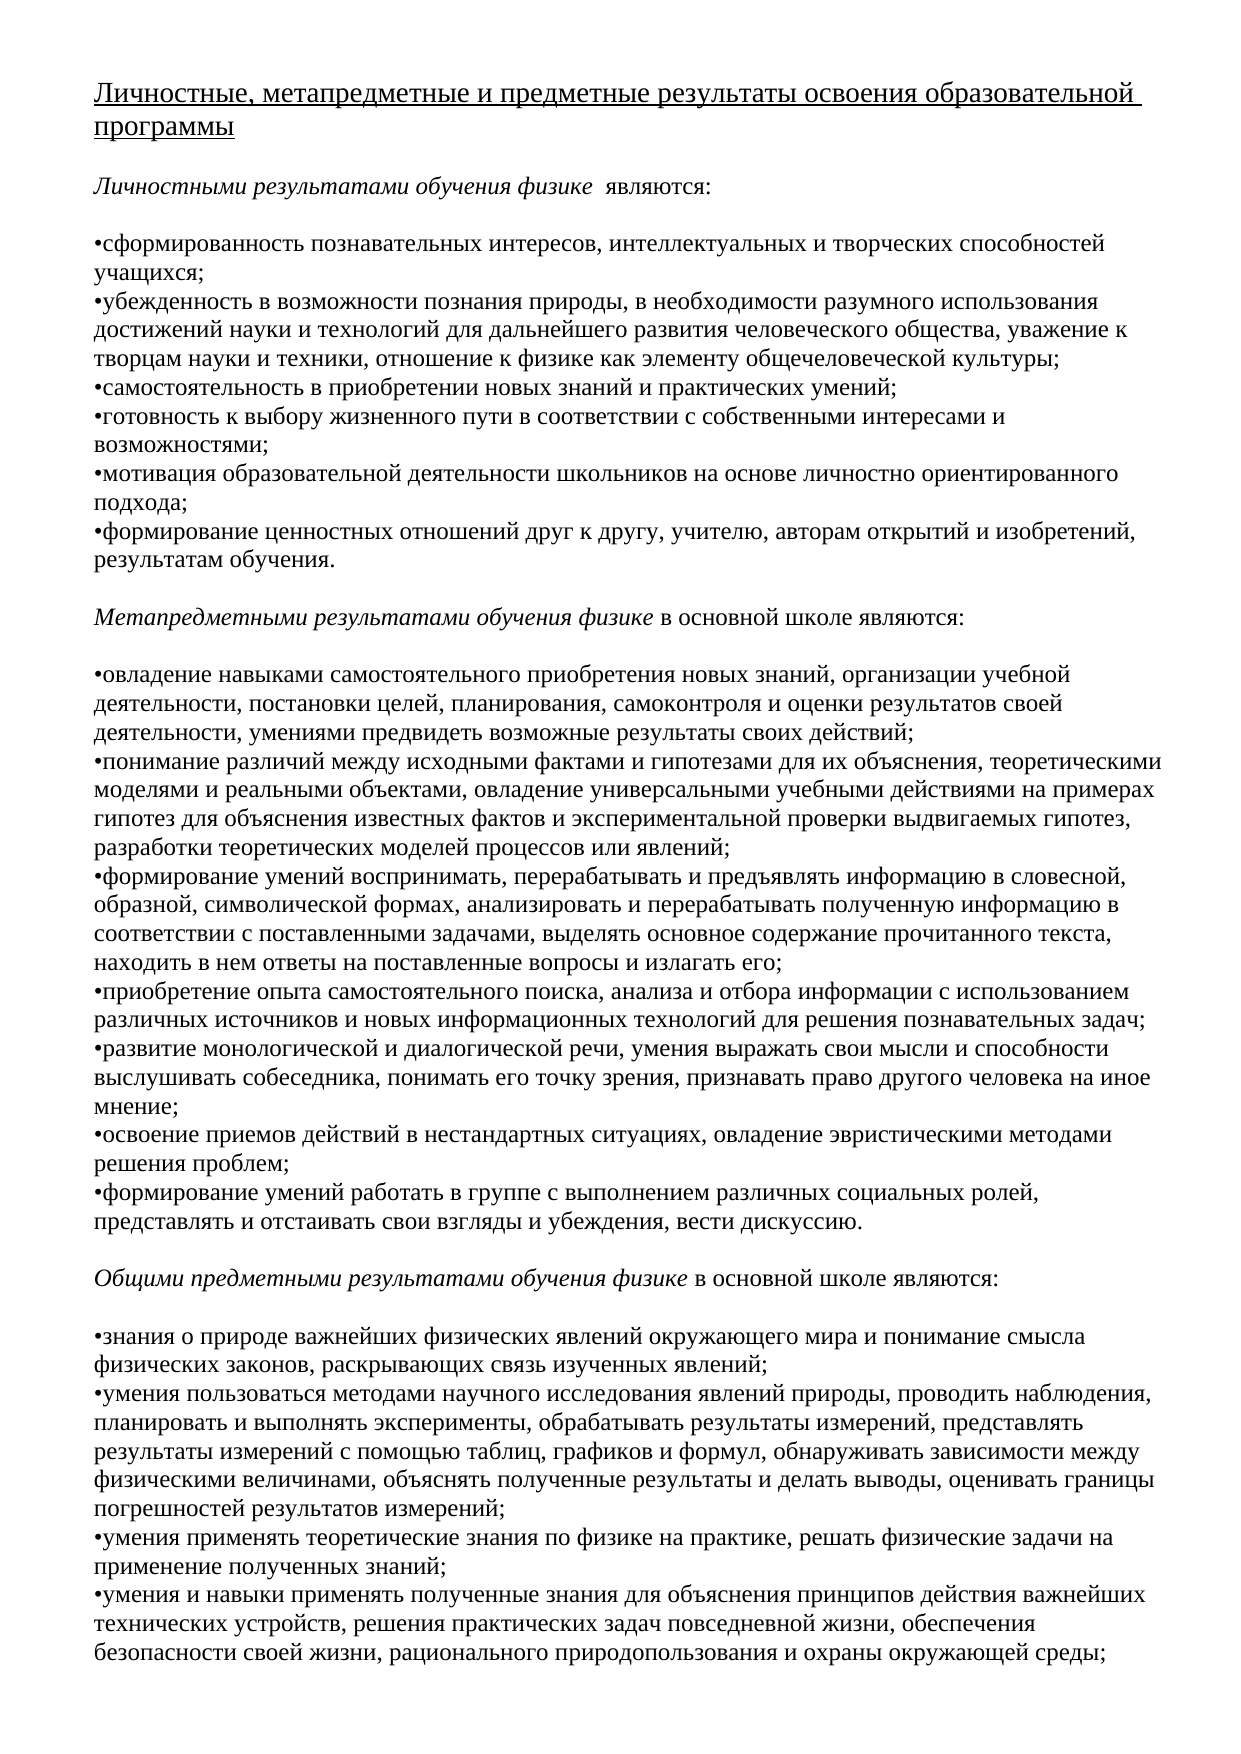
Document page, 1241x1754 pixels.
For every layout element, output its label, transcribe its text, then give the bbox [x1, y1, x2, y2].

text •формирование умений работать в группе с выполнением различных социальных ролей, представлять и отстаивать свои взгляды и убеждения, вести дискуссию. [94, 1177, 1162, 1234]
text •умения пользоваться методами научного исследования явлений природы, проводить наблюдения, планировать и выполнять эксперименты, обрабатывать результаты измерений, представлять результаты измерений с помощью таблиц, графиков и формул, обнаруживать зависимости между физическими величинами, объяснять полученные результаты и делать выводы, оценивать границы погрешностей результатов измерений; [94, 1378, 1162, 1522]
text •готовность к выбору жизненного пути в соответствии с собственными интересами и возможностями; [94, 401, 1162, 458]
text •развитие монологической и диалогической речи, умения выражать свои мысли и способности выслушивать собеседника, понимать его точку зрения, признавать право другого человека на иное мнение; [94, 1033, 1162, 1119]
text •знания о природе важнейших физических явлений окружающего мира и понимание смысла физических законов, раскрывающих связь изученных явлений; [94, 1321, 1162, 1378]
text •приобретение опыта самостоятельного поиска, анализа и отбора информации с использованием различных источников и новых информационных технологий для решения познавательных задач; [94, 976, 1162, 1033]
text •формирование умений воспринимать, перерабатывать и предъявлять информацию в словесной, образной, символической формах, анализировать и перерабатывать полученную информацию в соответствии с поставленными задачами, выделять основное содержание прочитанного текста, находить в нем ответы на поставленные вопросы и излагать его; [94, 861, 1162, 976]
text •умения применять теоретические знания по физике на практике, решать физические задачи на применение полученных знаний; [94, 1522, 1162, 1579]
text •сформированность познавательных интересов, интеллектуальных и творческих способностей учащихся; [94, 228, 1162, 286]
text Общими предметными результатами обучения физике в основной школе являются: [94, 1263, 1162, 1292]
text •понимание различий между исходными фактами и гипотезами для их объяснения, теоретическими моделями и реальными объектами, овладение универсальными учебными действиями на примерах гипотез для объяснения известных фактов и экспериментальной проверки выдвигаемых гипотез, разработки теоретических моделей процессов или явлений; [94, 746, 1162, 861]
text •овладение навыками самостоятельного приобретения новых знаний, организации учебной деятельности, постановки целей, планирования, самоконтроля и оценки результатов своей деятельности, умениями предвидеть возможные результаты своих действий; [94, 659, 1162, 746]
text •убежденность в возможности познания природы, в необходимости разумного использования достижений науки и технологий для дальнейшего развития человеческого общества, уважение к творцам науки и техники, отношение к физике как элементу общечеловеческой культуры; [94, 286, 1162, 372]
text Метапредметными результатами обучения физике в основной школе являются: [94, 602, 1162, 631]
text Личностными результатами обучения физике являются: [94, 171, 1162, 199]
text •умения и навыки применять полученные знания для объяснения принципов действия важнейших технических устройств, решения практических задач повседневной жизни, обеспечения безопасности своей жизни, рационального природопользования и охраны окружающей среды; [94, 1579, 1162, 1666]
text Личностные, метапредметные и предметные результаты освоения образовательной программы [94, 75, 1162, 142]
text •формирование ценностных отношений друг к другу, учителю, авторам открытий и изобретений, результатам обучения. [94, 516, 1162, 573]
text •мотивация образовательной деятельности школьников на основе личностно ориентированного подхода; [94, 458, 1162, 516]
text •освоение приемов действий в нестандартных ситуациях, овладение эвристическими методами решения проблем; [94, 1119, 1162, 1177]
text •самостоятельность в приобретении новых знаний и практических умений; [94, 372, 1162, 401]
